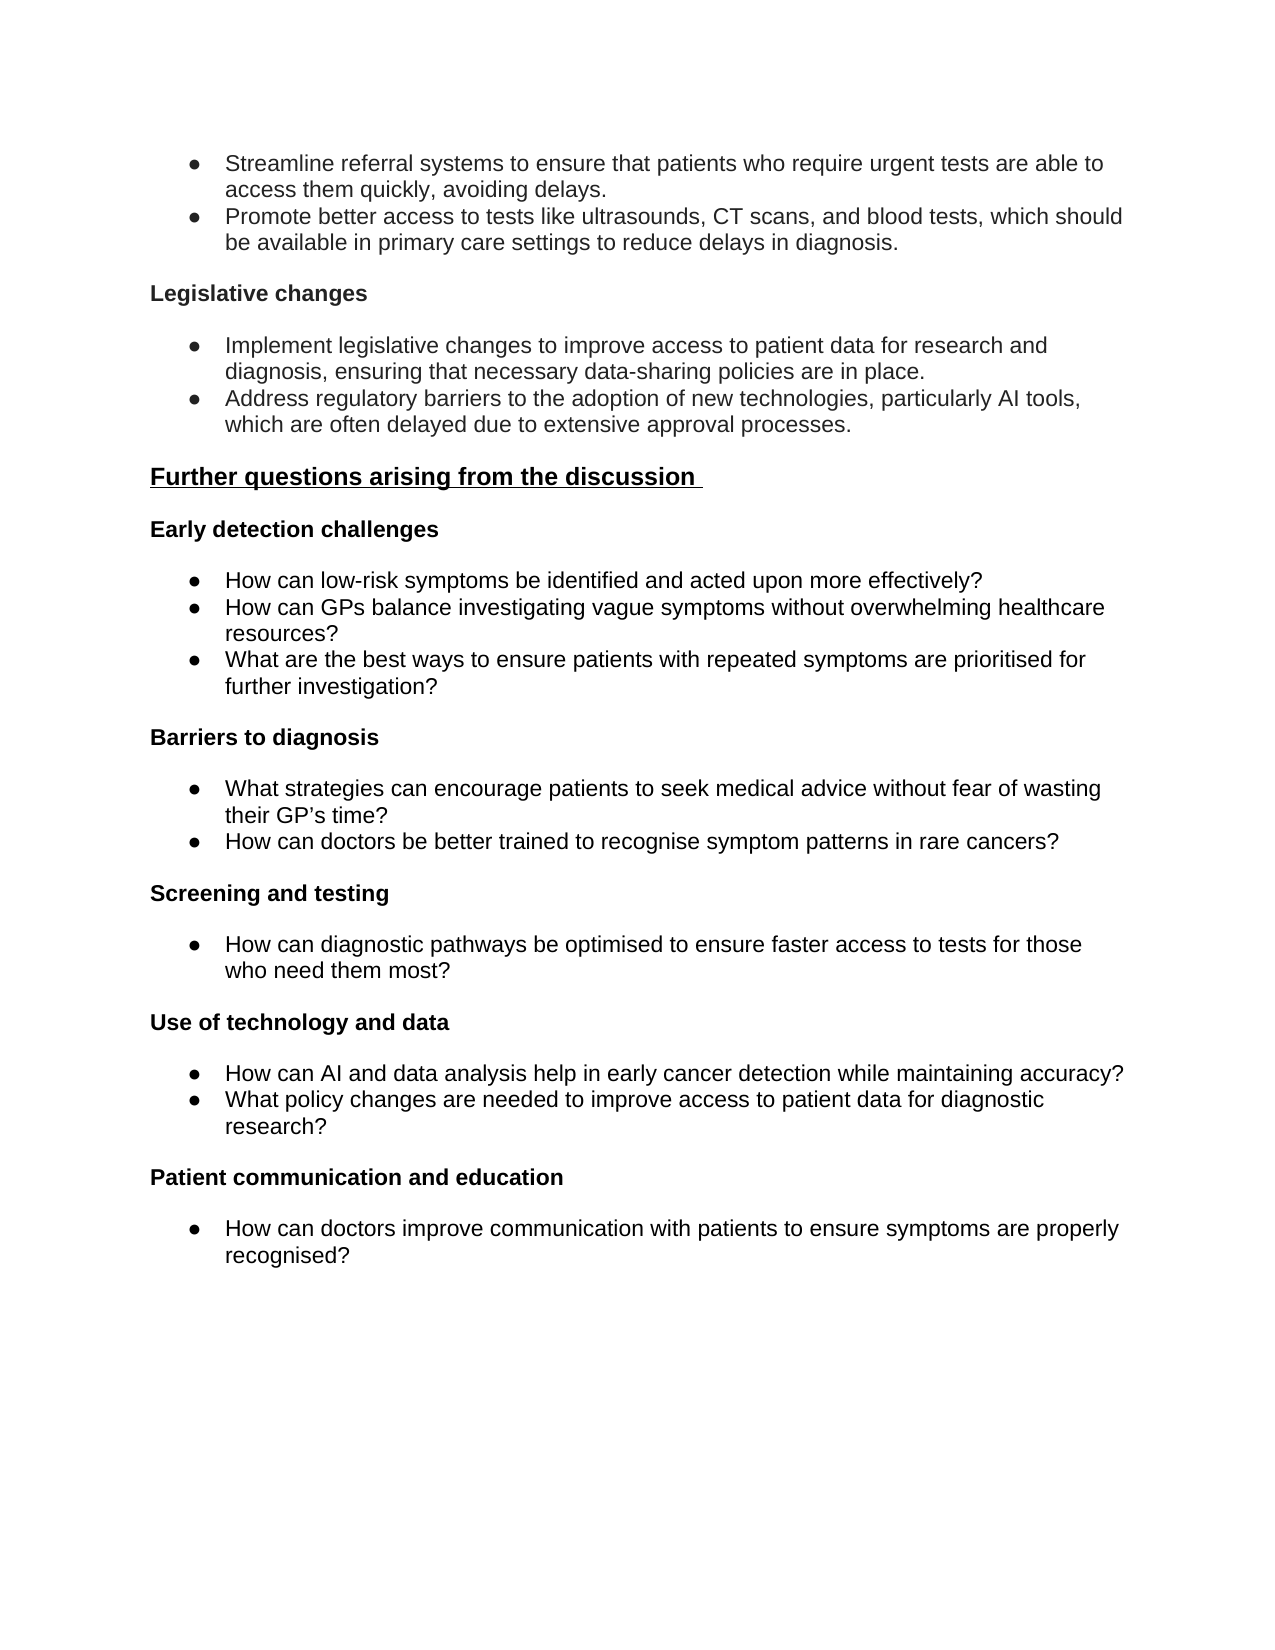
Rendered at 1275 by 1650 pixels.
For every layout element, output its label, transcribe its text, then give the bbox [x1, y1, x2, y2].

text Use of technology and data [150, 1008, 1125, 1035]
list How can GPs balance investigating vague symptoms without overwhelming healthcare resources? [187, 594, 1125, 646]
list What policy changes are needed to improve access to patient data for diagnostic research? [187, 1086, 1125, 1139]
list What strategies can encourage patients to seek medical advice without fear of wasting their GP’s time? [187, 775, 1125, 828]
list How can diagnostic pathways be optimised to ensure faster access to tests for those who need them most? [187, 931, 1125, 983]
list How can low-risk symptoms be identified and acted upon more effectively? [187, 567, 1125, 594]
list Promote better access to tests like ultrasounds, CT scans, and blood tests, which should be available in primary care settings to reduce delays in diagnosis. [187, 203, 1125, 255]
list How can doctors improve communication with patients to ensure symptoms are properly recognised? [187, 1215, 1125, 1268]
subtitle Further questions arising from the discussion [150, 462, 1125, 491]
text Early detection challenges [150, 516, 1125, 542]
text Barriers to diagnosis [150, 724, 1125, 750]
list How can AI and data analysis help in early cancer detection while maintaining accuracy? [187, 1060, 1125, 1086]
text Patient communication and education [150, 1164, 1125, 1190]
list How can doctors be better trained to recognise symptom patterns in rare cancers? [187, 828, 1125, 854]
list Address regulatory barriers to the adoption of new technologies, particularly AI tools, which are often delayed due to extensive approval processes. [187, 384, 1125, 437]
text Legislative changes [150, 280, 1125, 307]
list Implement legislative changes to improve access to patient data for research and diagnosis, ensuring that necessary data-sharing policies are in place. [187, 332, 1125, 384]
list What are the best ways to ensure patients with repeated symptoms are prioritised for further investigation? [187, 646, 1125, 699]
text Screening and testing [150, 879, 1125, 906]
list Streamline referral systems to ensure that patients who require urgent tests are able to access them quickly, avoiding delays. [187, 150, 1125, 203]
